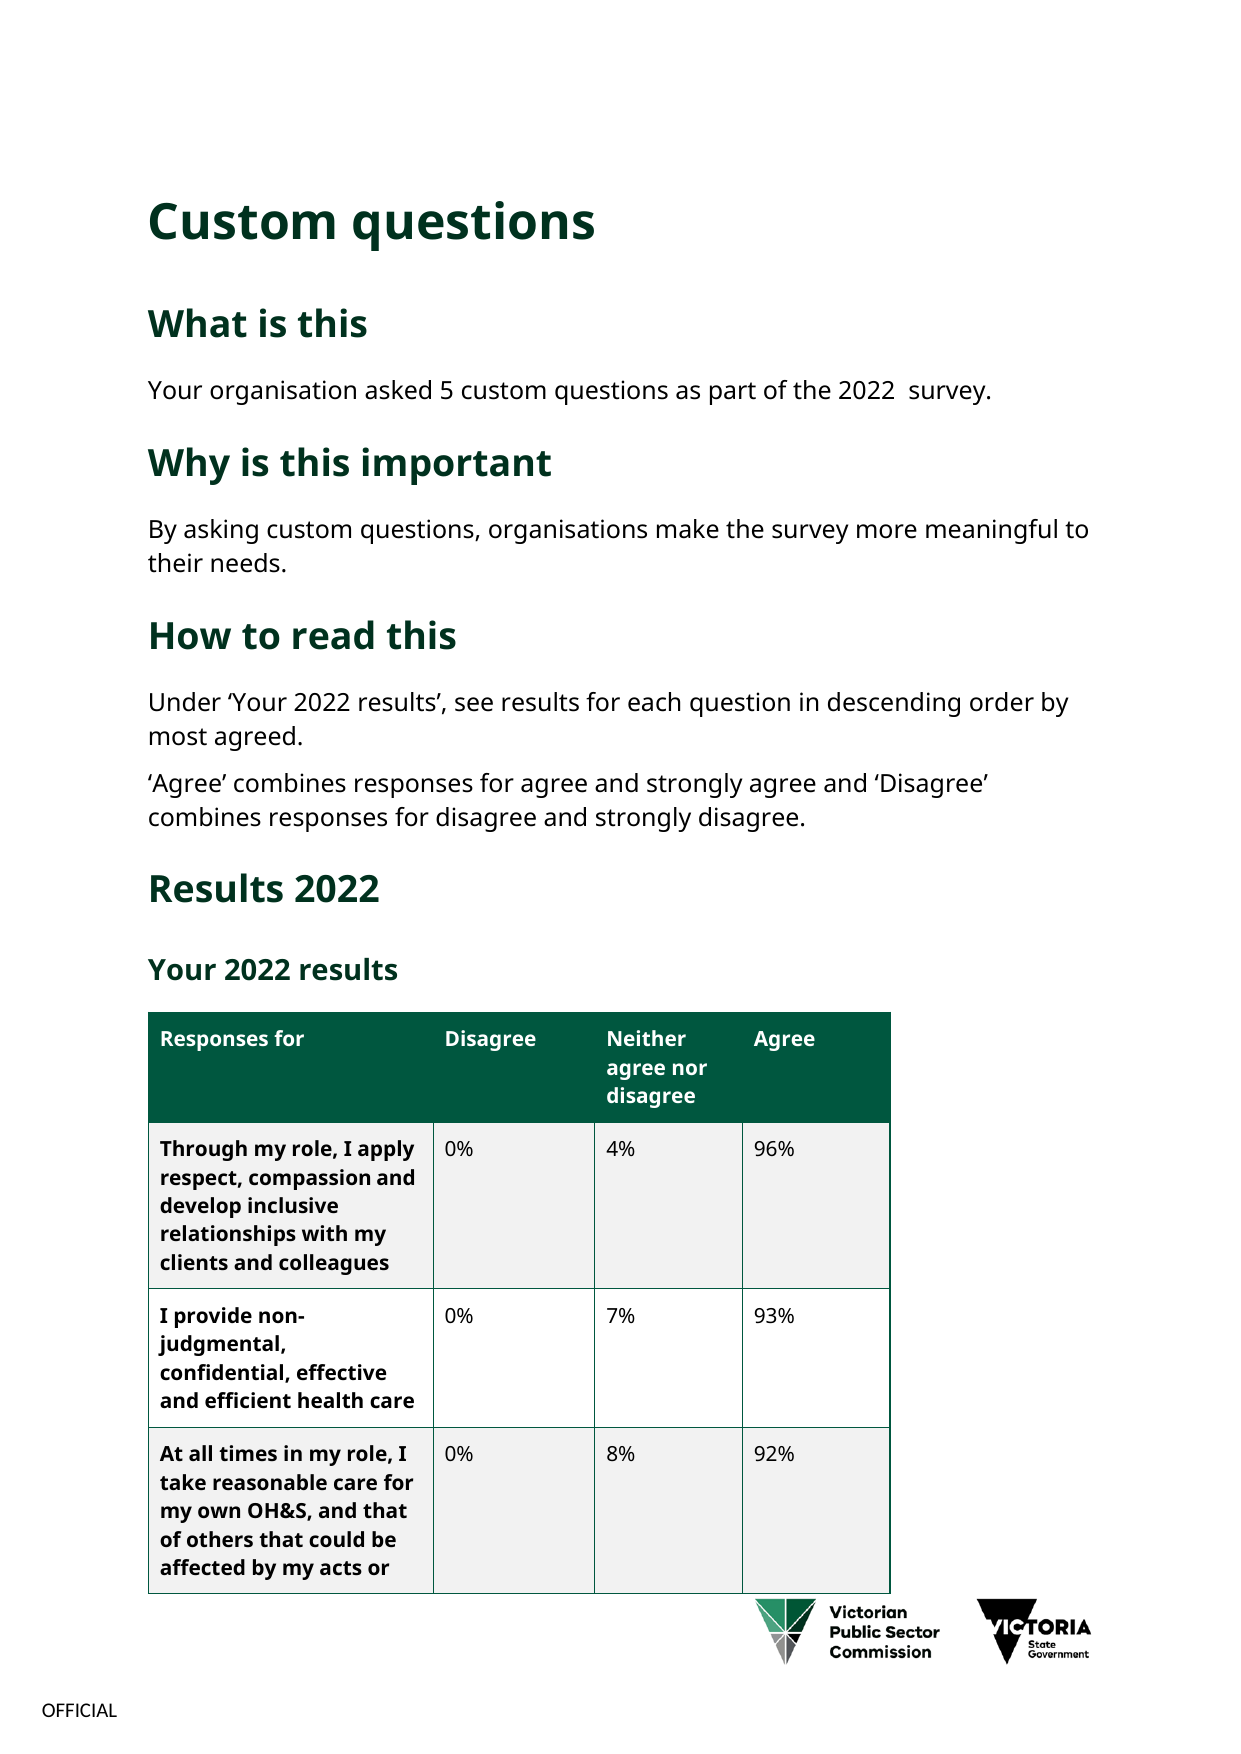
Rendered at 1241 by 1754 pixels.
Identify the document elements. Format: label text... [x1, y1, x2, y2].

subtitle Custom questions [148, 186, 1092, 254]
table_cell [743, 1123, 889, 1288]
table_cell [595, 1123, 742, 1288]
subtitle What is this [148, 297, 1092, 348]
subtitle Why is this important [148, 436, 1092, 487]
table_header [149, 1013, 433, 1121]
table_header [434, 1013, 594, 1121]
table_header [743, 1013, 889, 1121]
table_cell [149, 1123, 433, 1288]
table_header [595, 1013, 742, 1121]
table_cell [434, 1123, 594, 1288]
text By asking custom questions, organisations make the survey more meaningful to their needs. [148, 512, 1092, 580]
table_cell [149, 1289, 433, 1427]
text Under ‘Your 2022 results’, see results for each question in descending order by most agreed. [148, 685, 1092, 753]
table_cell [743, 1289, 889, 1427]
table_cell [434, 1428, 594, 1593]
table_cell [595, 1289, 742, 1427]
text ‘Agree’ combines responses for agree and strongly agree and ‘Disagree’ combines responses for disagree and strongly disagree. [148, 766, 1092, 834]
subtitle Your 2022 results [148, 949, 1092, 989]
text Your organisation asked 5 custom questions as part of the 2022 survey. [148, 373, 1092, 407]
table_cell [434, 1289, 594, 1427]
subtitle How to read this [148, 609, 1092, 660]
subtitle Results 2022 [148, 863, 1092, 914]
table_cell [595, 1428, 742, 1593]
picture [754, 1598, 1093, 1666]
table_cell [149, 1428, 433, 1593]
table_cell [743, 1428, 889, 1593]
